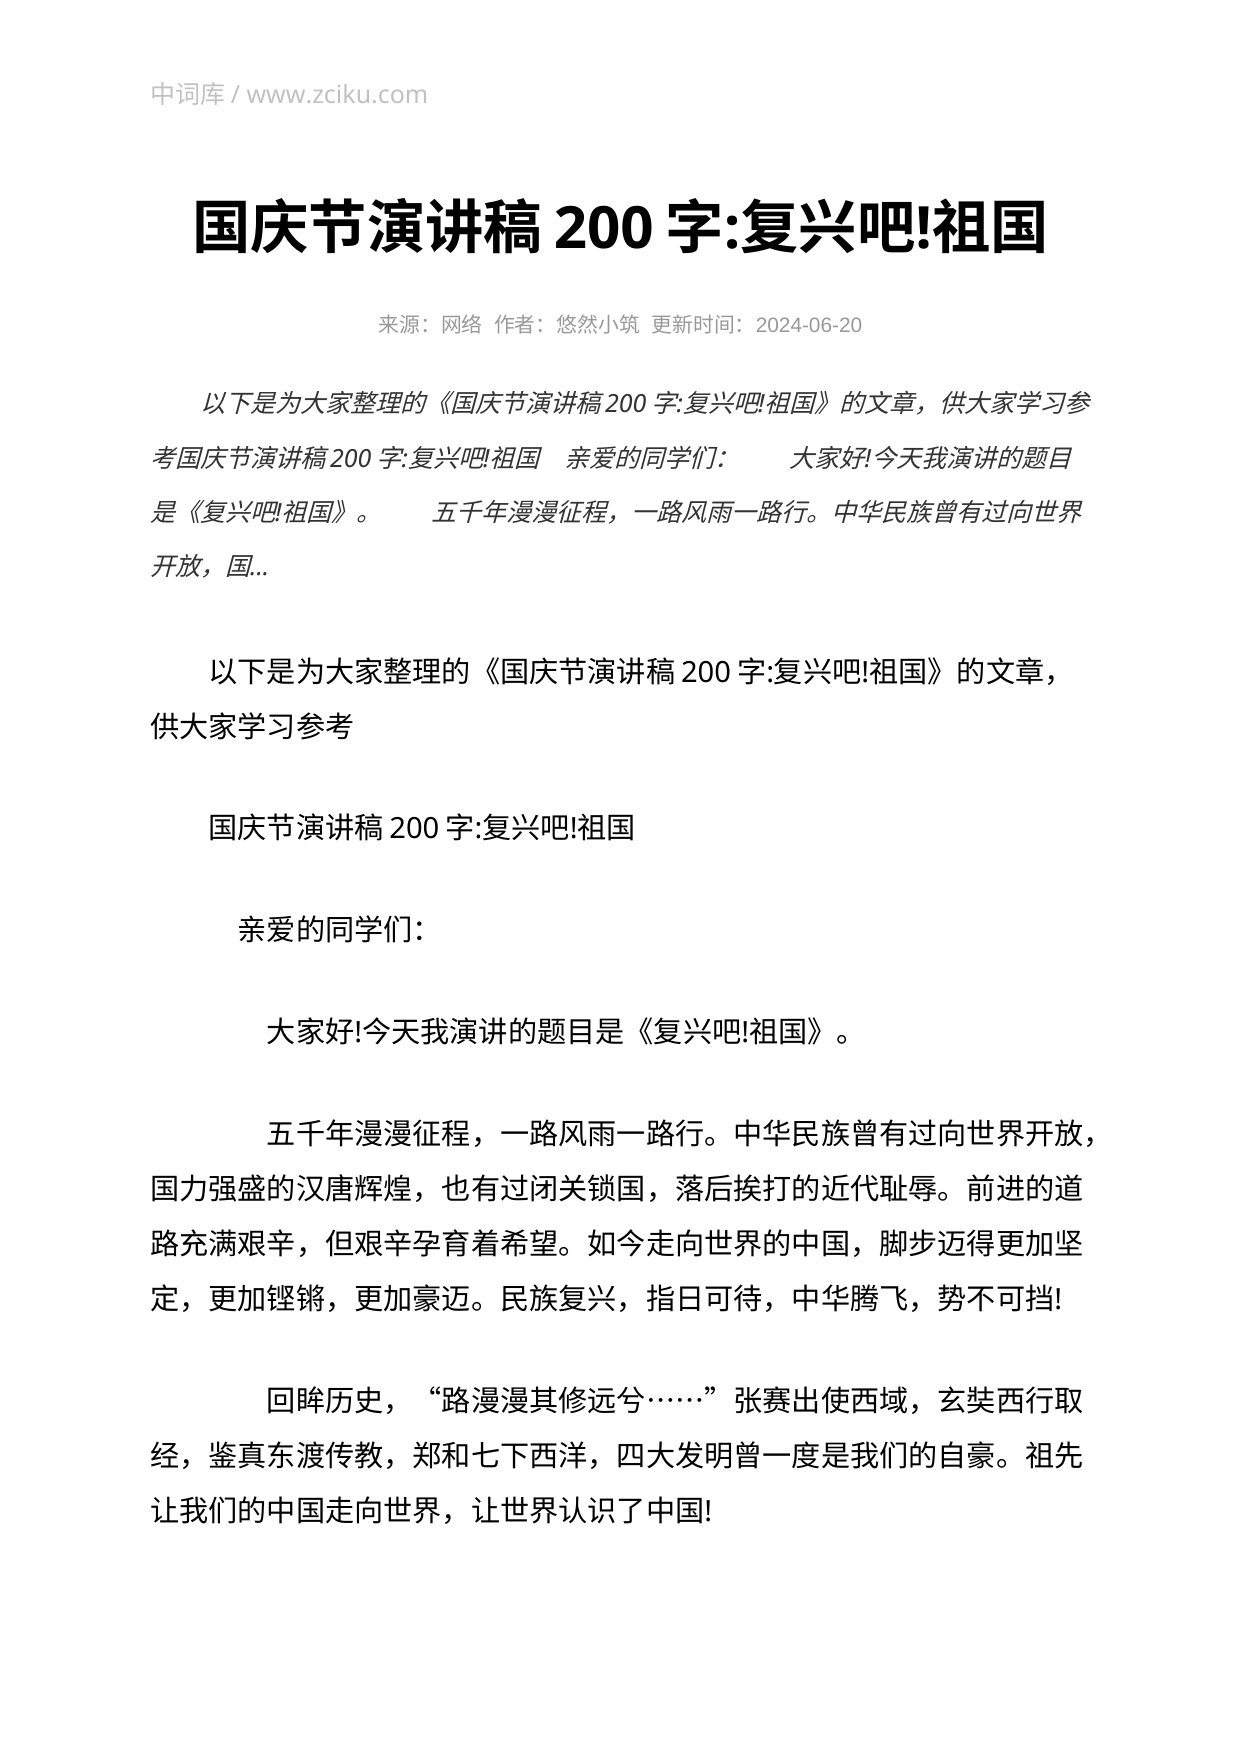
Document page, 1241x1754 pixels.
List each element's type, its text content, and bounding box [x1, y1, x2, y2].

text 以下是为大家整理的《国庆节演讲稿200字:复兴吧!祖国》的文章，供大家学习参考 [150, 648, 1090, 745]
text 大家好!今天我演讲的题目是《复兴吧!祖国》。 [150, 1009, 1090, 1051]
text 五千年漫漫征程，一路风雨一路行。中华民族曾有过向世界开放，国力强盛的汉唐辉煌，也有过闭关锁国，落后挨打的近代耻辱。前进的道路充满艰辛，但艰辛孕育着希望。如今走向世界的中国，脚步迈得更加坚定，更加铿锵，更加豪迈。民族复兴，指日可待，中华腾飞，势不可挡! [150, 1111, 1090, 1318]
subtitle 国庆节演讲稿200字:复兴吧!祖国 [150, 181, 1090, 266]
text 国庆节演讲稿200字:复兴吧!祖国 [150, 805, 1090, 847]
text 来源：网络 作者：悠然小筑 更新时间：2024-06-20 [150, 313, 1090, 337]
text 以下是为大家整理的《国庆节演讲稿200字:复兴吧!祖国》的文章，供大家学习参考国庆节演讲稿200字:复兴吧!祖国 亲爱的同学们： 大家好!今天我演讲的题目是《复兴吧!祖国》。 五千年漫漫征程，一路风雨一路行。中华民族曾有过向世界开放，国... [150, 384, 1090, 583]
text 回眸历史，“路漫漫其修远兮……”张赛出使西域，玄奘西行取经，鉴真东渡传教，郑和七下西洋，四大发明曾一度是我们的自豪。祖先让我们的中国走向世界，让世界认识了中国! [150, 1377, 1090, 1529]
text 亲爱的同学们： [150, 907, 1090, 949]
